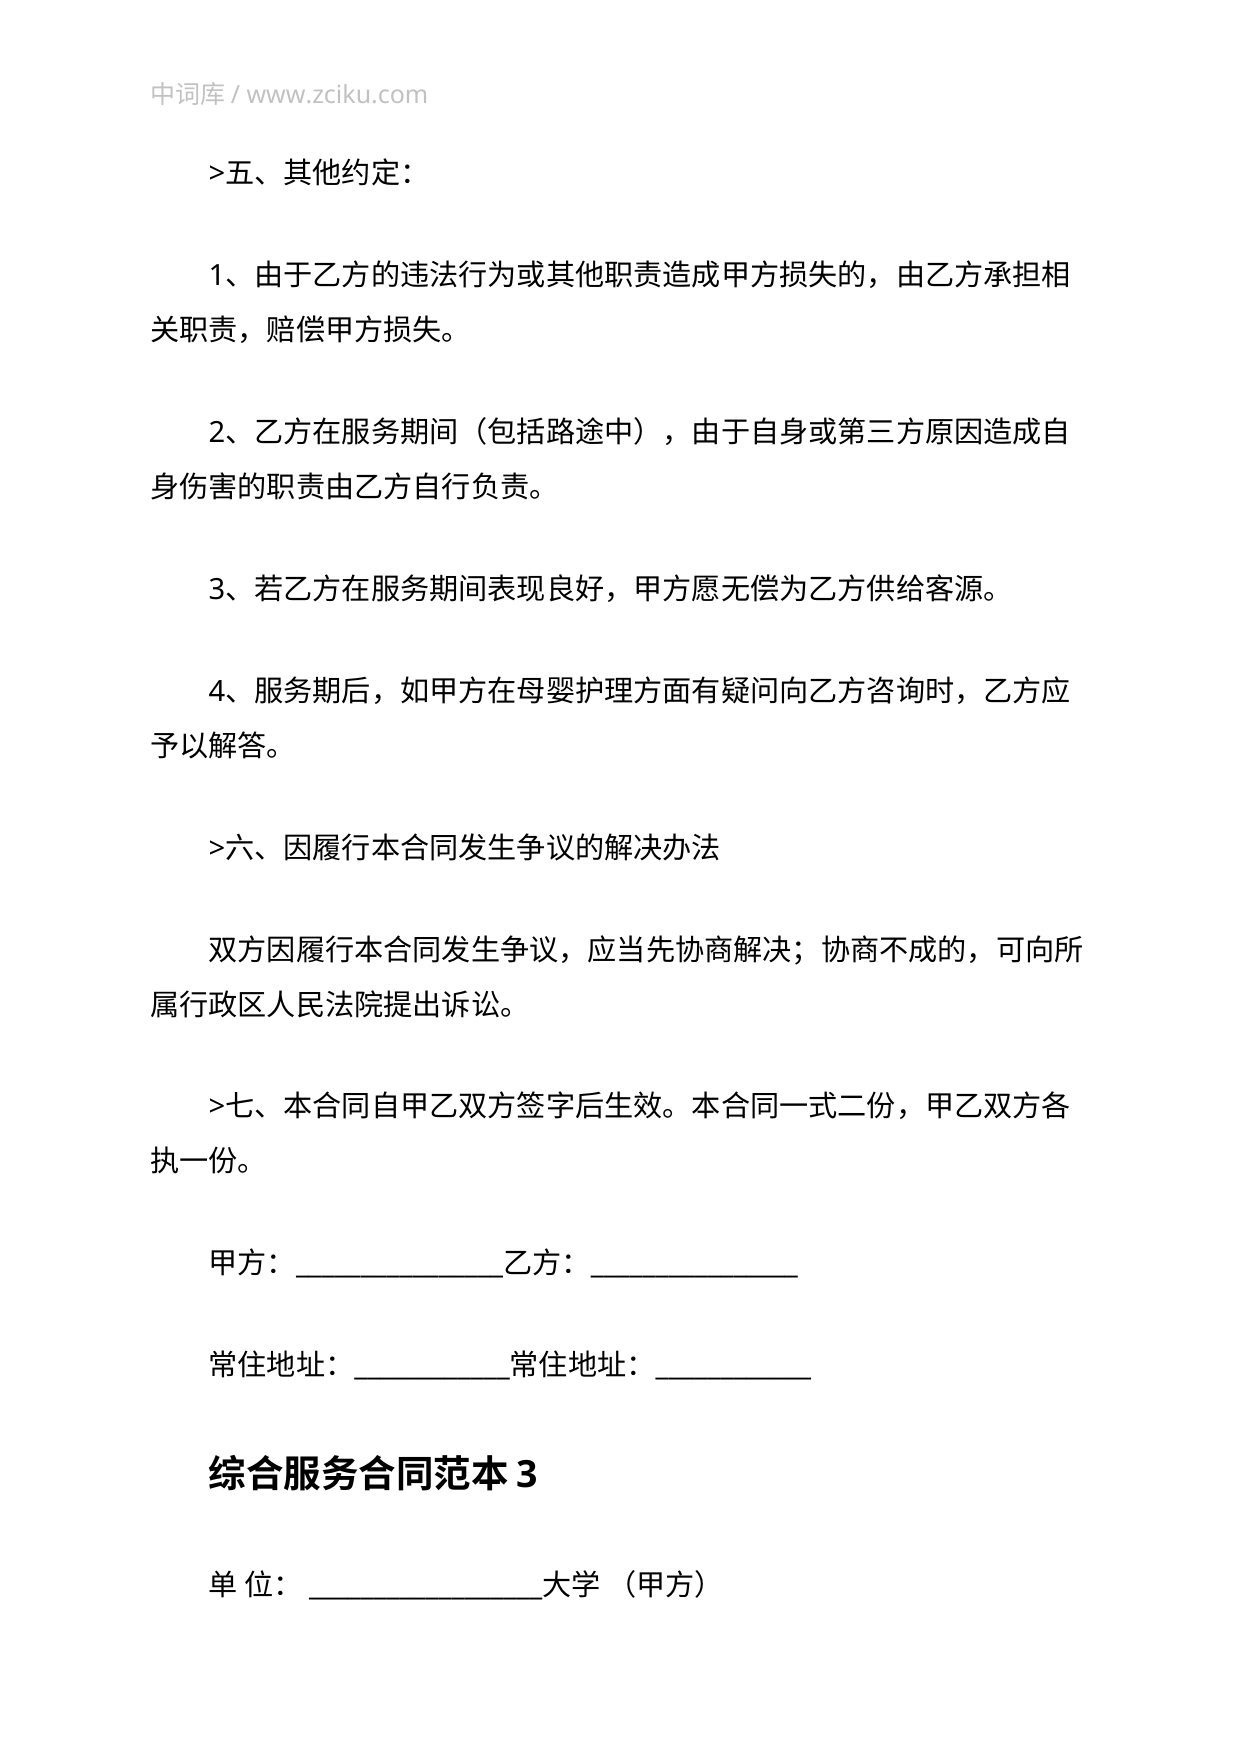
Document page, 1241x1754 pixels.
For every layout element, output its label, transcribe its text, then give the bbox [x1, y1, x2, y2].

text >六、因履行本合同发生争议的解决办法 [150, 824, 1090, 867]
text 4、服务期后，如甲方在母婴护理方面有疑问向乙方咨询时，乙方应予以解答。 [150, 667, 1090, 765]
text 3、若乙方在服务期间表现良好，甲方愿无偿为乙方供给客源。 [150, 566, 1090, 608]
text 甲方：________________乙方：________________ [150, 1240, 1090, 1282]
text 2、乙方在服务期间（包括路途中），由于自身或第三方原因造成自身伤害的职责由乙方自行负责。 [150, 409, 1090, 506]
text >五、其他约定： [150, 150, 1090, 192]
text 常住地址：____________常住地址：____________ [150, 1342, 1090, 1384]
text 综合服务合同范本3 [150, 1444, 1090, 1498]
text >七、本合同自甲乙双方签字后生效。本合同一式二份，甲乙双方各执一份。 [150, 1083, 1090, 1180]
text 双方因履行本合同发生争议，应当先协商解决；协商不成的，可向所属行政区人民法院提出诉讼。 [150, 926, 1090, 1023]
text 单 位： __________________大学 （甲方） [150, 1561, 1090, 1604]
text 1、由于乙方的违法行为或其他职责造成甲方损失的，由乙方承担相关职责，赔偿甲方损失。 [150, 252, 1090, 349]
